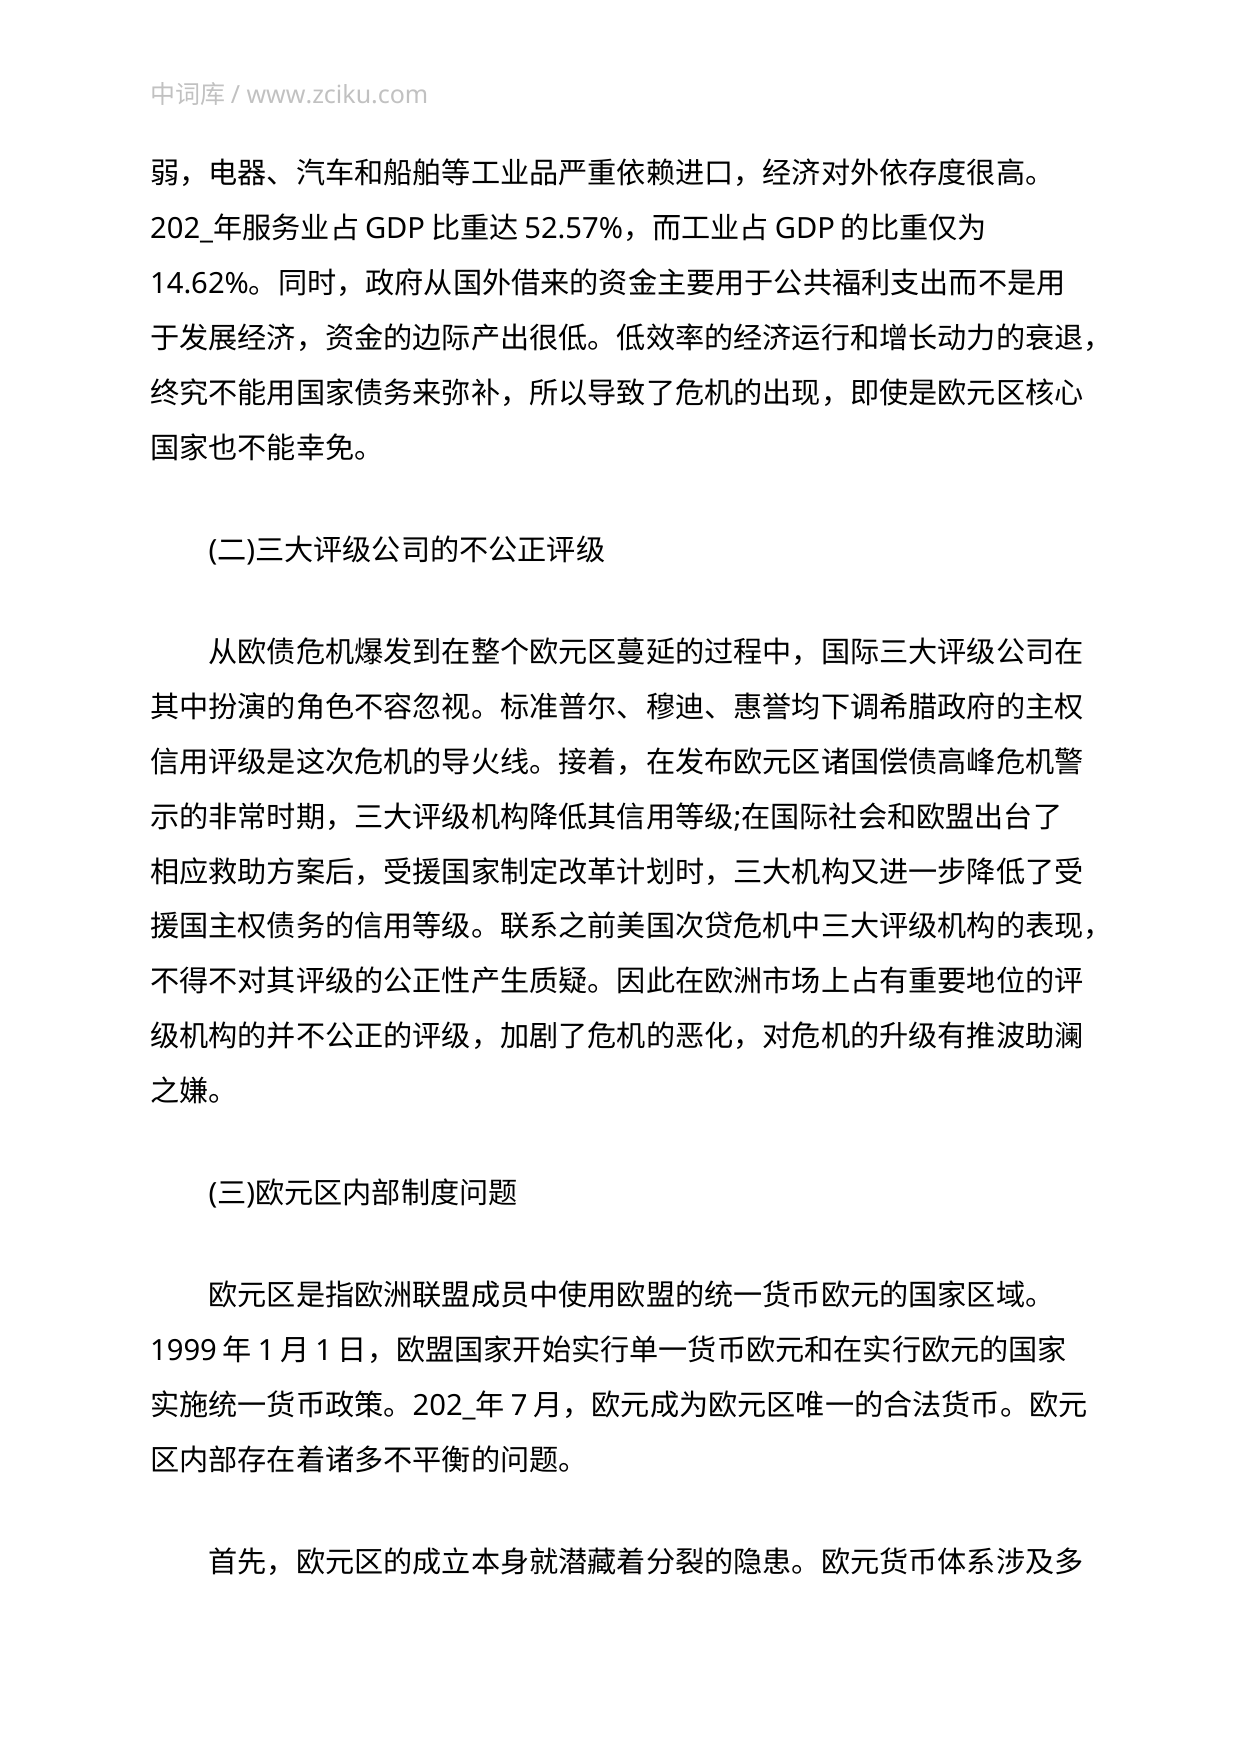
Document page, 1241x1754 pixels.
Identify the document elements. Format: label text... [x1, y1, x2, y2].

text (三)欧元区内部制度问题 [150, 1169, 1090, 1212]
text (二)三大评级公司的不公正评级 [150, 526, 1090, 569]
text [150, 150, 1090, 467]
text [150, 1538, 1090, 1580]
text 从欧债危机爆发到在整个欧元区蔓延的过程中，国际三大评级公司在其中扮演的角色不容忽视。标准普尔、穆迪、惠誉均下调希腊政府的主权信用评级是这次危机的导火线。接着，在发布欧元区诸国偿债高峰危机警示的非常时期，三大评级机构降低其信用等级;在国际社会和欧盟出台了相应救助方案后，受援国家制定改革计划时，三大机构又进一步降低了受援国主权债务的信用等级。联系之前美国次贷危机中三大评级机构的表现，不得不对其评级的公正性产生质疑。因此在欧洲市场上占有重要地位的评级机构的并不公正的评级，加剧了危机的恶化，对危机的升级有推波助澜之嫌。 [150, 628, 1090, 1110]
text 欧元区是指欧洲联盟成员中使用欧盟的统一货币欧元的国家区域。1999年1月1日，欧盟国家开始实行单一货币欧元和在实行欧元的国家实施统一货币政策。202_年7月，欧元成为欧元区唯一的合法货币。欧元区内部存在着诸多不平衡的问题。 [150, 1271, 1090, 1479]
